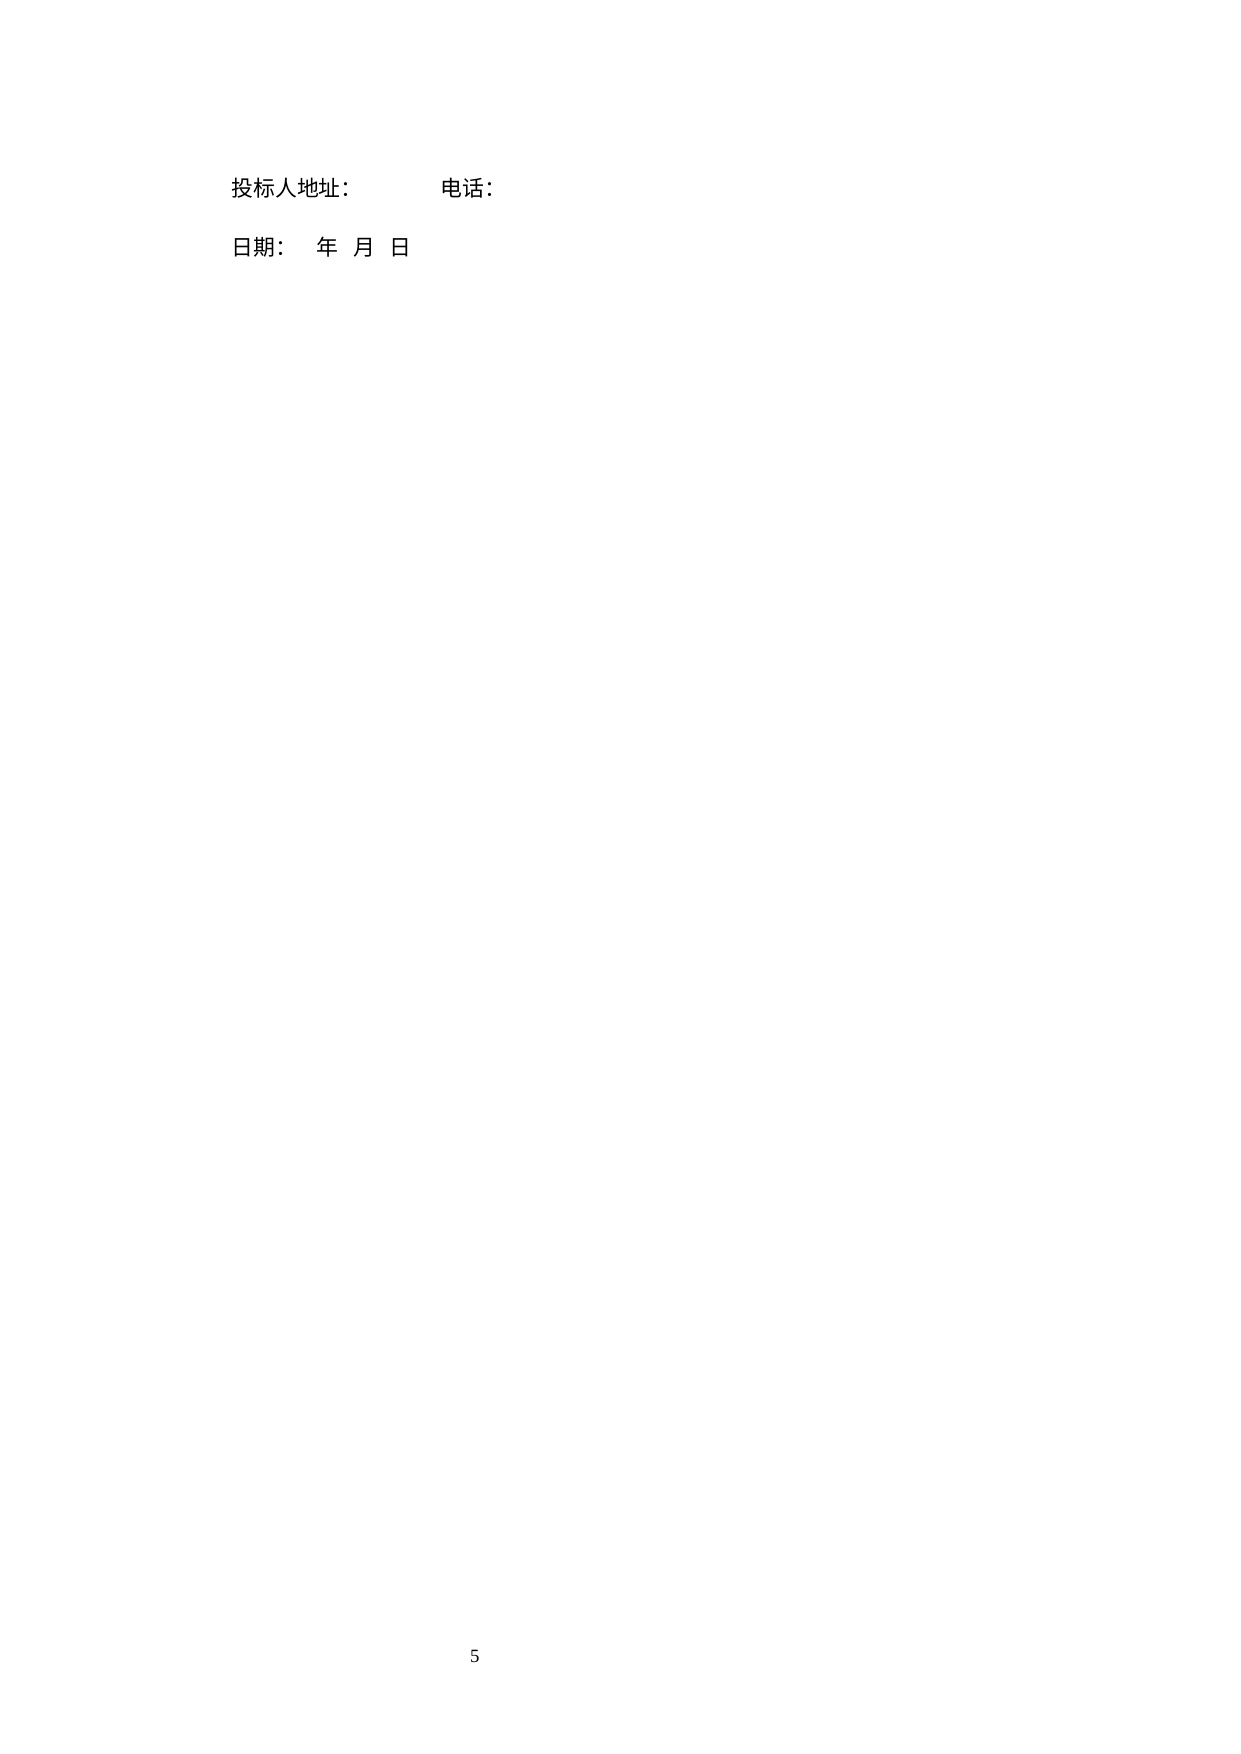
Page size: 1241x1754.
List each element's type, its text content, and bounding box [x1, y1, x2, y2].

text 投标人地址： 电话： [187, 150, 1053, 208]
text 日期： 年 月 日 [187, 208, 1053, 267]
